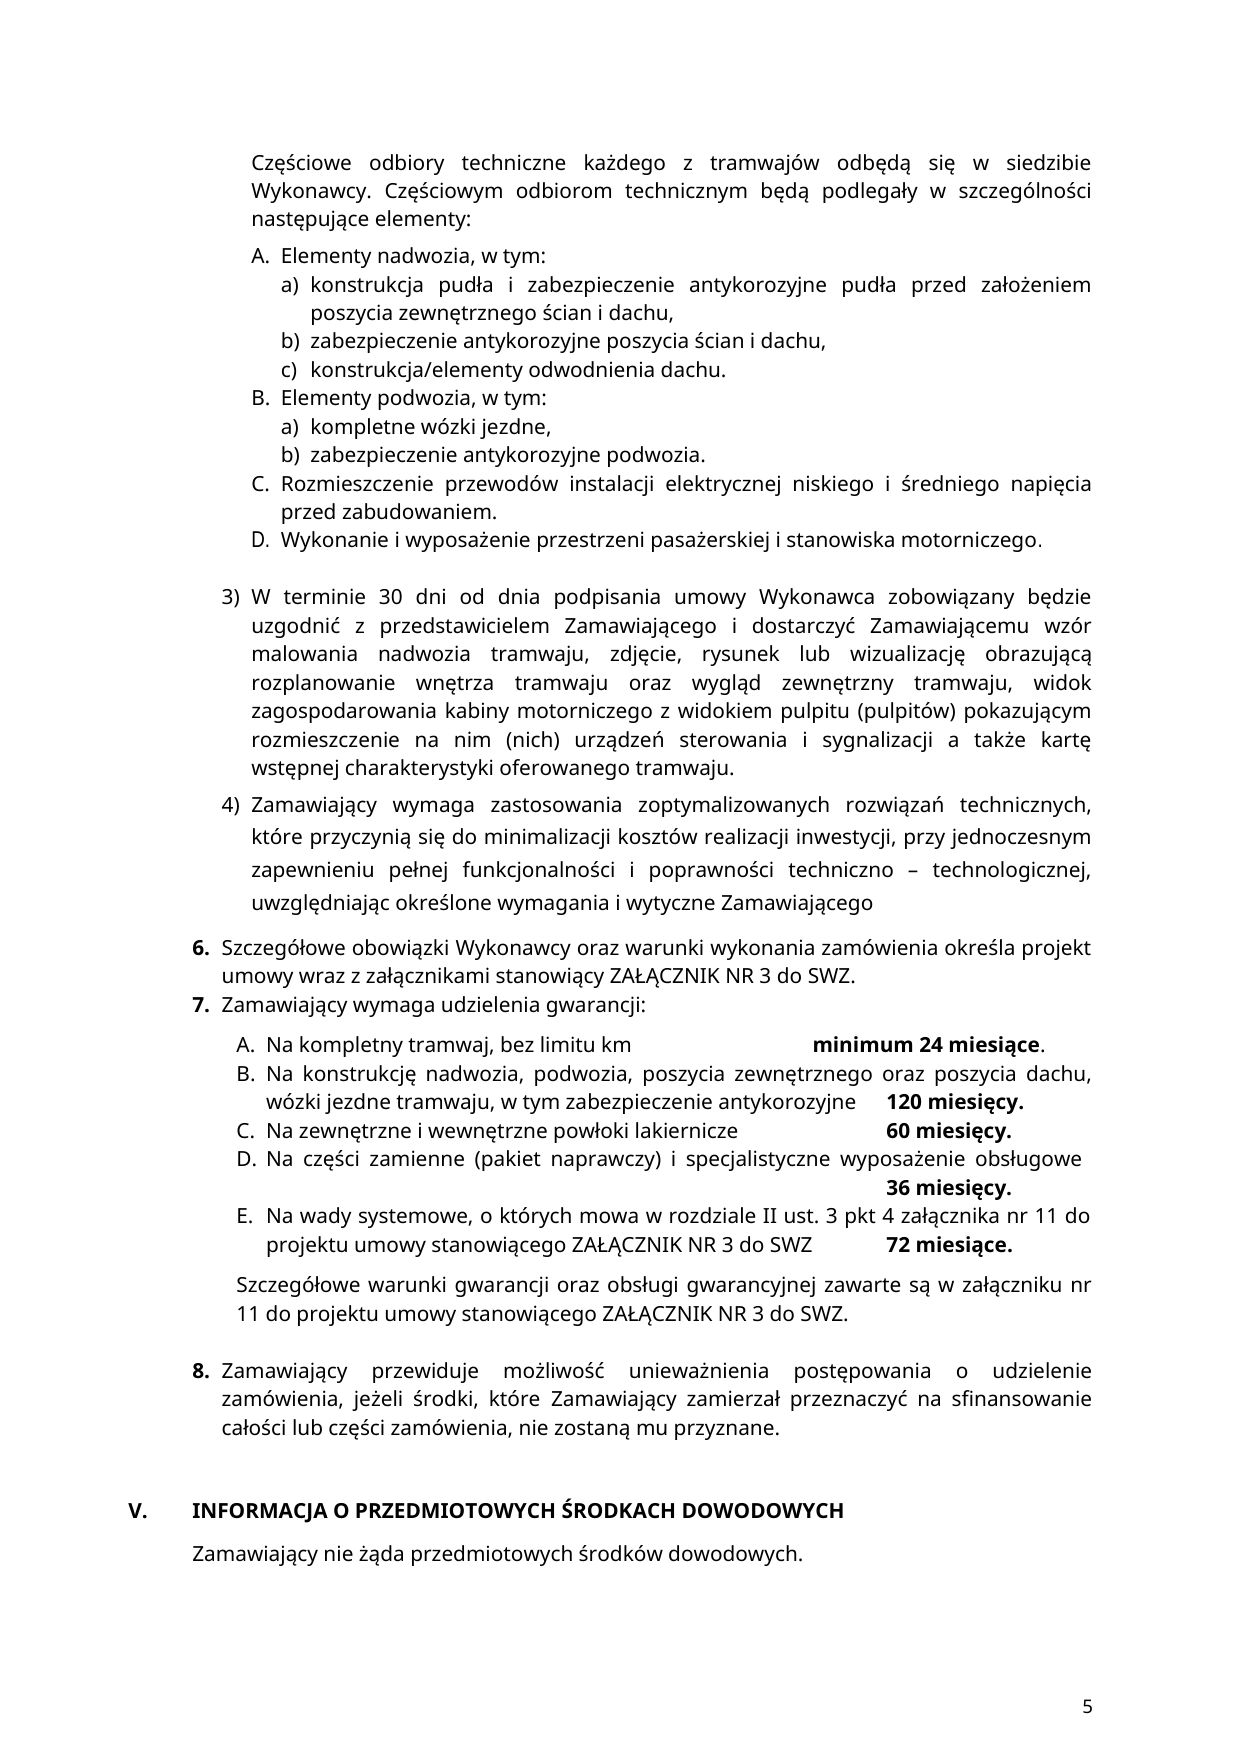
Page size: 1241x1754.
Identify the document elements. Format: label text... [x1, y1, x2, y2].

list Zamawiający wymaga zastosowania zoptymalizowanych rozwiązań technicznych, które przyczynią się do minimalizacji kosztów realizacji inwestycji, przy jednoczesnym zapewnieniu pełnej funkcjonalności i poprawności techniczno – technologicznej, uwzględniając określone wymagania i wytyczne Zamawiającego [221, 790, 1093, 916]
list W terminie 30 dni od dnia podpisania umowy Wykonawca zobowiązany będzie uzgodnić z przedstawicielem Zamawiającego i dostarczyć Zamawiającemu wzór malowania nadwozia tramwaju, zdjęcie, rysunek lub wizualizację obrazującą rozplanowanie wnętrza tramwaju oraz wygląd zewnętrzny tramwaju, widok zagospodarowania kabiny motorniczego z widokiem pulpitu (pulpitów) pokazującym rozmieszczenie na nim (nich) urządzeń sterowania i sygnalizacji a także kartę wstępnej charakterystyki oferowanego tramwaju. [221, 582, 1093, 782]
list zabezpieczenie antykorozyjne poszycia ścian i dachu, [281, 327, 1093, 355]
text Zamawiający nie żąda przedmiotowych środków dowodowych. [192, 1539, 1093, 1567]
list konstrukcja pudła i zabezpieczenie antykorozyjne pudła przed założeniem poszycia zewnętrznego ścian i dachu, [281, 270, 1093, 327]
list Na zewnętrzne i wewnętrzne powłoki lakiernicze 60 miesięcy. [236, 1116, 1093, 1144]
list Częściowe odbiory techniczne każdego z tramwajów odbędą się w siedzibie Wykonawcy. Częściowym odbiorom technicznym będą podlegały w szczególności następujące elementy: [251, 148, 1093, 233]
list konstrukcja/elementy odwodnienia dachu. [281, 355, 1093, 383]
list Na konstrukcję nadwozia, podwozia, poszycia zewnętrznego oraz poszycia dachu, wózki jezdne tramwaju, w tym zabezpieczenie antykorozyjne 120 miesięcy. [236, 1059, 1093, 1116]
list Wykonanie i wyposażenie przestrzeni pasażerskiej i stanowiska motorniczego. [251, 526, 1093, 554]
list Na kompletny tramwaj, bez limitu km minimum 24 miesiące. [236, 1031, 1093, 1059]
list Elementy podwozia, w tym: [251, 383, 1093, 412]
list Rozmieszczenie przewodów instalacji elektrycznej niskiego i średniego napięcia przed zabudowaniem. [251, 469, 1093, 526]
list kompletne wózki jezdne, [281, 412, 1093, 440]
list Szczegółowe obowiązki Wykonawcy oraz warunki wykonania zamówienia określa projekt umowy wraz z załącznikami stanowiący ZAŁĄCZNIK NR 3 do SWZ. [192, 933, 1093, 990]
list Zamawiający przewiduje możliwość unieważnienia postępowania o udzielenie zamówienia, jeżeli środki, które Zamawiający zamierzał przeznaczyć na sfinansowanie całości lub części zamówienia, nie zostaną mu przyznane. [192, 1356, 1093, 1441]
list Na części zamienne (pakiet naprawczy) i specjalistyczne wyposażenie obsługowe 36 miesięcy. [236, 1144, 1093, 1201]
text Szczegółowe warunki gwarancji oraz obsługi gwarancyjnej zawarte są w załączniku nr 11 do projektu umowy stanowiącego ZAŁĄCZNIK NR 3 do SWZ. [236, 1271, 1093, 1327]
list INFORMACJA O PRZEDMIOTOWYCH ŚRODKACH DOWODOWYCH [148, 1496, 1093, 1525]
list Zamawiający wymaga udzielenia gwarancji: [192, 990, 1093, 1018]
list Elementy nadwozia, w tym: [251, 241, 1093, 270]
list Na wady systemowe, o których mowa w rozdziale II ust. 3 pkt 4 załącznika nr 11 do projektu umowy stanowiącego ZAŁĄCZNIK NR 3 do SWZ 72 miesiące. [236, 1201, 1093, 1258]
list zabezpieczenie antykorozyjne podwozia. [281, 440, 1093, 469]
